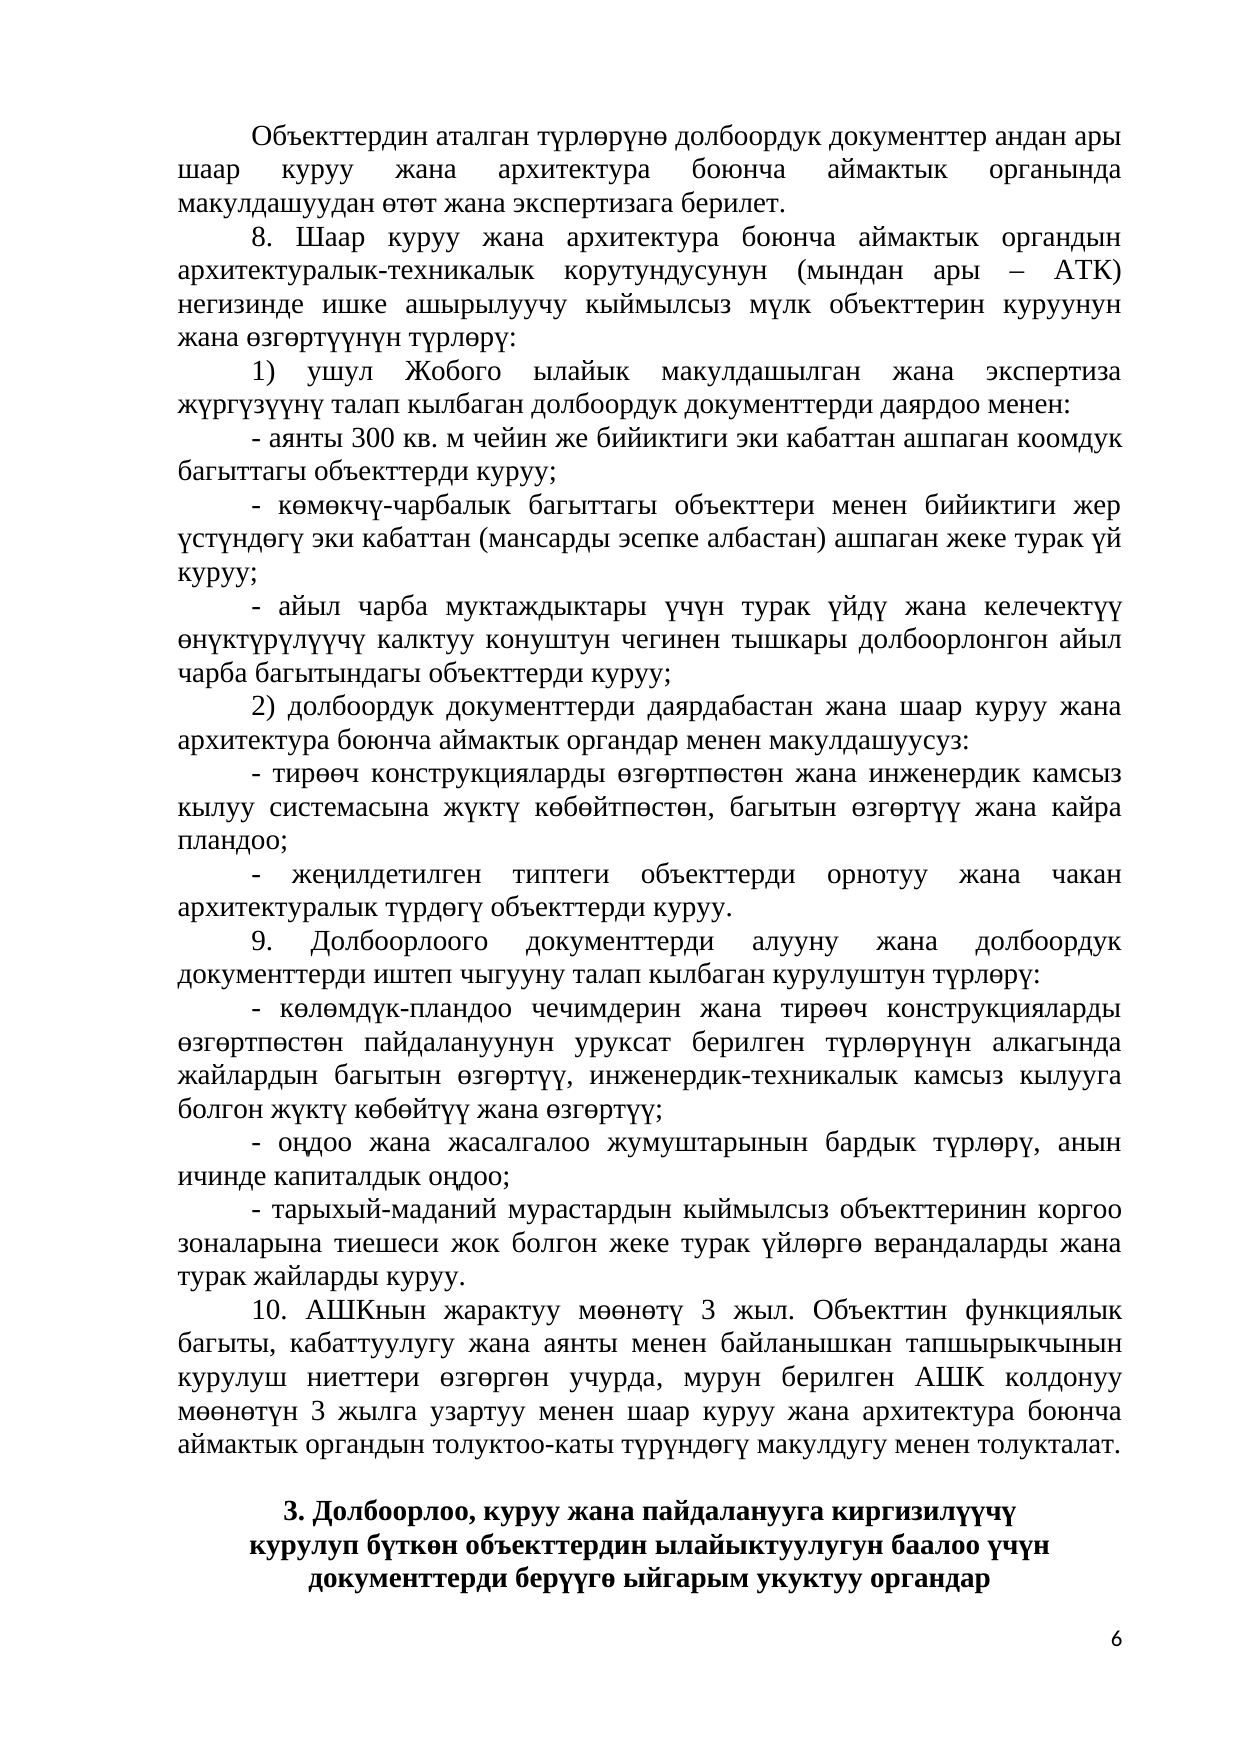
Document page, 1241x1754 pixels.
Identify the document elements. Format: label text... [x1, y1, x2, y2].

text - тарыхый-маданий мурастардын кыймылсыз объекттеринин коргоо зоналарына тиешеси жок болгон жеке турак үйлөргө верандаларды жана турак жайларды куруу. [177, 1191, 1122, 1292]
text - көмөкчү-чарбалык багыттагы объекттери менен бийиктиги жер үстүндөгү эки кабаттан (мансарды эсепке албастан) ашпаган жеке турак үй куруу; [177, 487, 1122, 588]
text 9. Долбоорлоого документтерди алууну жана долбоордук документтерди иштеп чыгууну талап кылбаган курулуштун түрлөрү: [177, 923, 1122, 990]
text - оңдоо жана жасалгалоо жумуштарынын бардык түрлөрү, анын ичинде капиталдык оңдоо; [177, 1124, 1122, 1191]
list 3. Долбоорлоо, куруу жана пайдаланууга киргизилүүчү [177, 1493, 1122, 1527]
text 1) ушул Жобого ылайык макулдашылган жана экспертиза жүргүзүүнү талап кылбаган долбоордук документтерди даярдоо менен: [177, 353, 1122, 420]
list документтерди берүүгө ыйгарым укуктуу органдар [177, 1560, 1122, 1594]
text - көлөмдүк-пландоо чечимдерин жана тирөөч конструкцияларды өзгөртпөстөн пайдалануунун уруксат берилген түрлөрүнүн алкагында жайлардын багытын өзгөртүү, инженердик-техникалык камсыз кылууга болгон жүктү көбөйтүү жана өзгөртүү; [177, 990, 1122, 1124]
text - жеңилдетилген типтеги объекттерди орнотуу жана чакан архитектуралык түрдөгү объекттерди куруу. [177, 856, 1122, 923]
text Объекттердин аталган түрлөрүнө долбоордук документтер андан ары шаар куруу жана архитектура боюнча аймактык органында макулдашуудан өтөт жана экспертизага берилет. [177, 118, 1122, 219]
text - аянты 300 кв. м чейин же бийиктиги эки кабаттан ашпаган коомдук багыттагы объекттерди куруу; [177, 420, 1122, 487]
text - айыл чарба муктаждыктары үчүн турак үйдү жана келечектүү өнүктүрүлүүчү калктуу конуштун чегинен тышкары долбоорлонгон айыл чарба багытындагы объекттерди куруу; [177, 588, 1122, 688]
list курулуп бүткөн объекттердин ылайыктуулугун баалоо үчүн [177, 1527, 1122, 1560]
text 8. Шаар куруу жана архитектура боюнча аймактык органдын архитектуралык-техникалык корутундусунун (мындан ары – АТК) негизинде ишке ашырылуучу кыймылсыз мүлк объекттерин куруунун жана өзгөртүүнүн түрлөрү: [177, 219, 1122, 353]
text - тирөөч конструкцияларды өзгөртпөстөн жана инженердик камсыз кылуу системасына жүктү көбөйтпөстөн, багытын өзгөртүү жана кайра пландоо; [177, 755, 1122, 856]
text 2) долбоордук документтерди даярдабастан жана шаар куруу жана архитектура боюнча аймактык органдар менен макулдашуусуз: [177, 688, 1122, 755]
text 10. АШКнын жарактуу мөөнөтү 3 жыл. Объекттин функциялык багыты, кабаттуулугу жана аянты менен байланышкан тапшырыкчынын курулуш ниеттери өзгөргөн учурда, мурун берилген АШК колдонуу мөөнөтүн 3 жылга узартуу менен шаар куруу жана архитектура боюнча аймактык органдын толуктоо-каты түрүндөгү макулдугу менен толукталат. [177, 1292, 1122, 1460]
